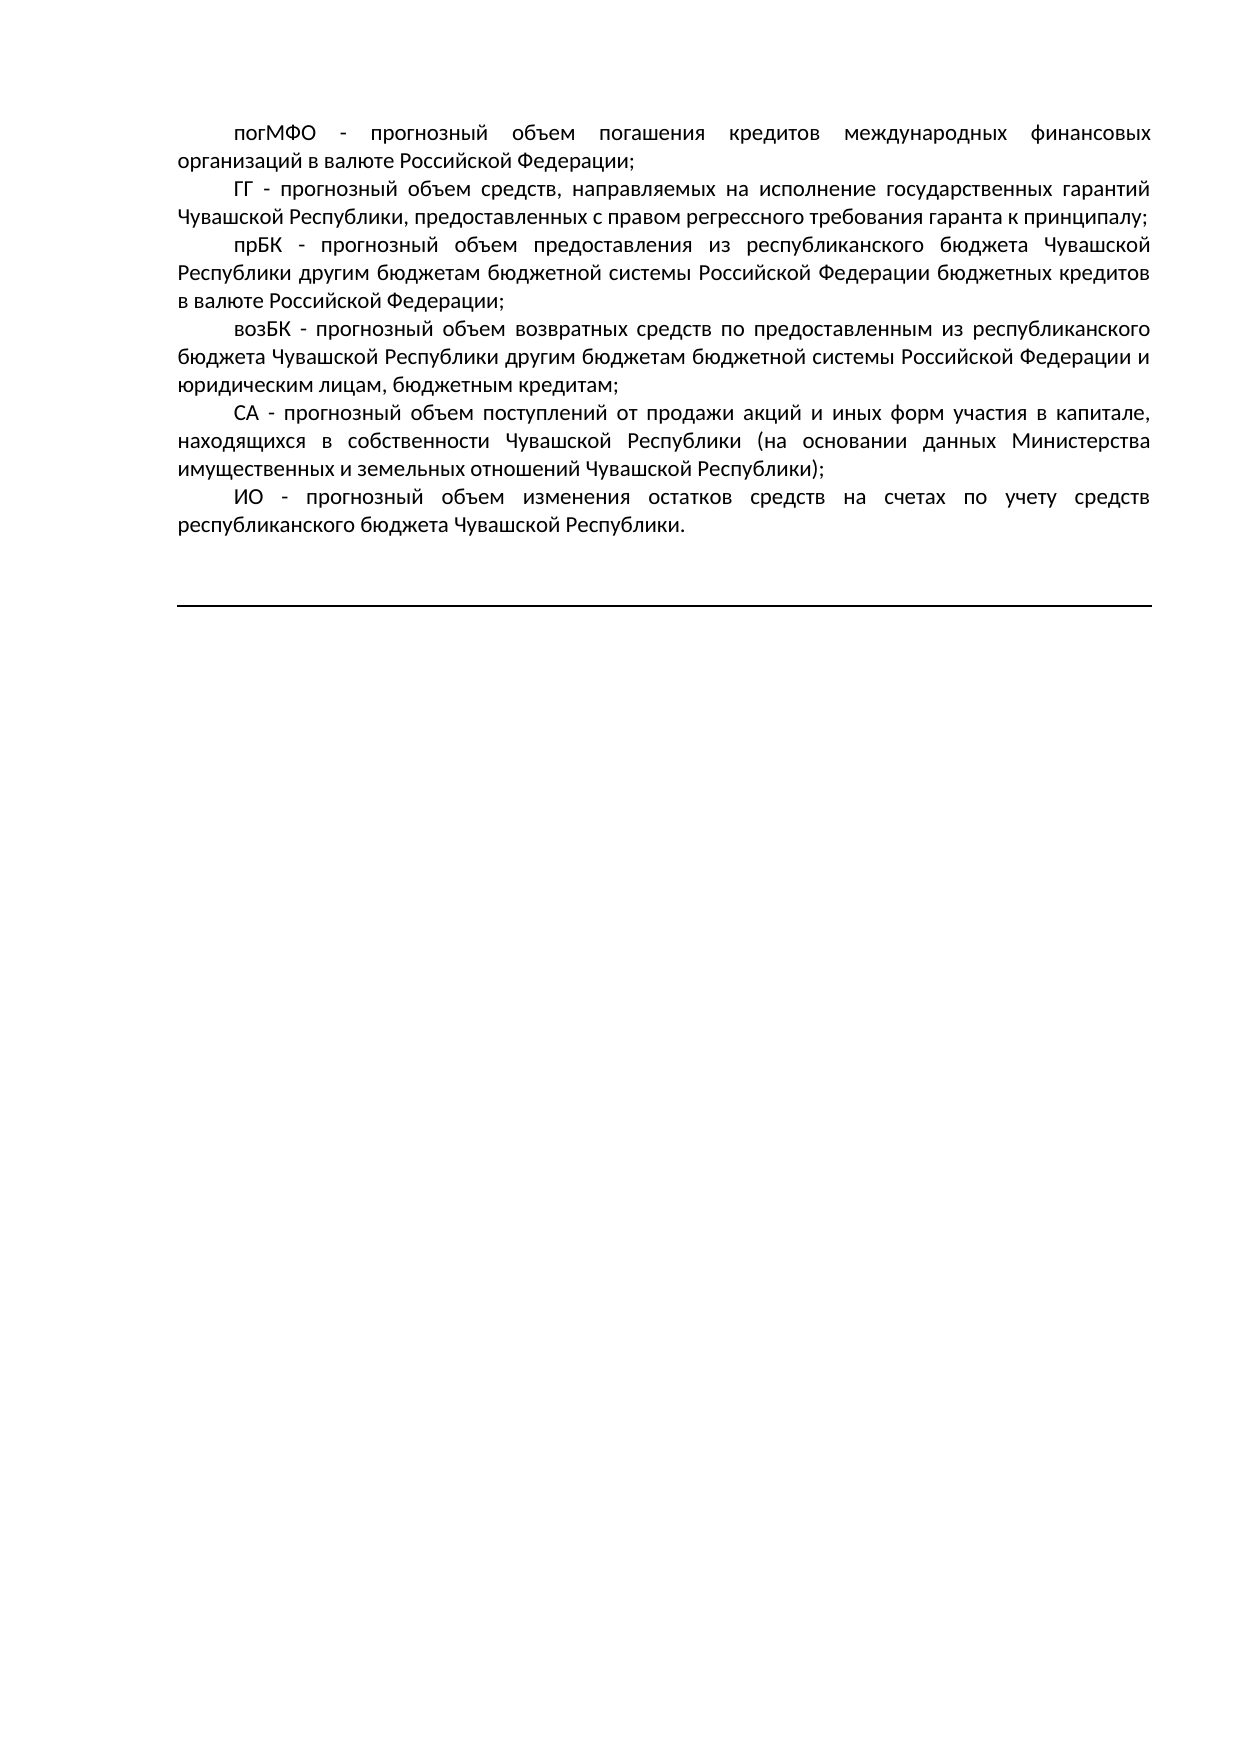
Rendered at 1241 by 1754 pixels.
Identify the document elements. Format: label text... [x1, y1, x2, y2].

text погМФО - прогнозный объем погашения кредитов международных финансовых организаций в валюте Российской Федерации; [177, 118, 1152, 174]
text прБК - прогнозный объем предоставления из республиканского бюджета Чувашской Республики другим бюджетам бюджетной системы Российской Федерации бюджетных кредитов в валюте Российской Федерации; [177, 230, 1152, 314]
text ГГ - прогнозный объем средств, направляемых на исполнение государственных гарантий Чувашской Республики, предоставленных с правом регрессного требования гаранта к принципалу; [177, 174, 1152, 230]
text ИО - прогнозный объем изменения остатков средств на счетах по учету средств республиканского бюджета Чувашской Республики. [177, 482, 1152, 538]
text СА - прогнозный объем поступлений от продажи акций и иных форм участия в капитале, находящихся в собственности Чувашской Республики (на основании данных Министерства имущественных и земельных отношений Чувашской Республики); [177, 398, 1152, 482]
text возБК - прогнозный объем возвратных средств по предоставленным из республиканского бюджета Чувашской Республики другим бюджетам бюджетной системы Российской Федерации и юридическим лицам, бюджетным кредитам; [177, 314, 1152, 398]
